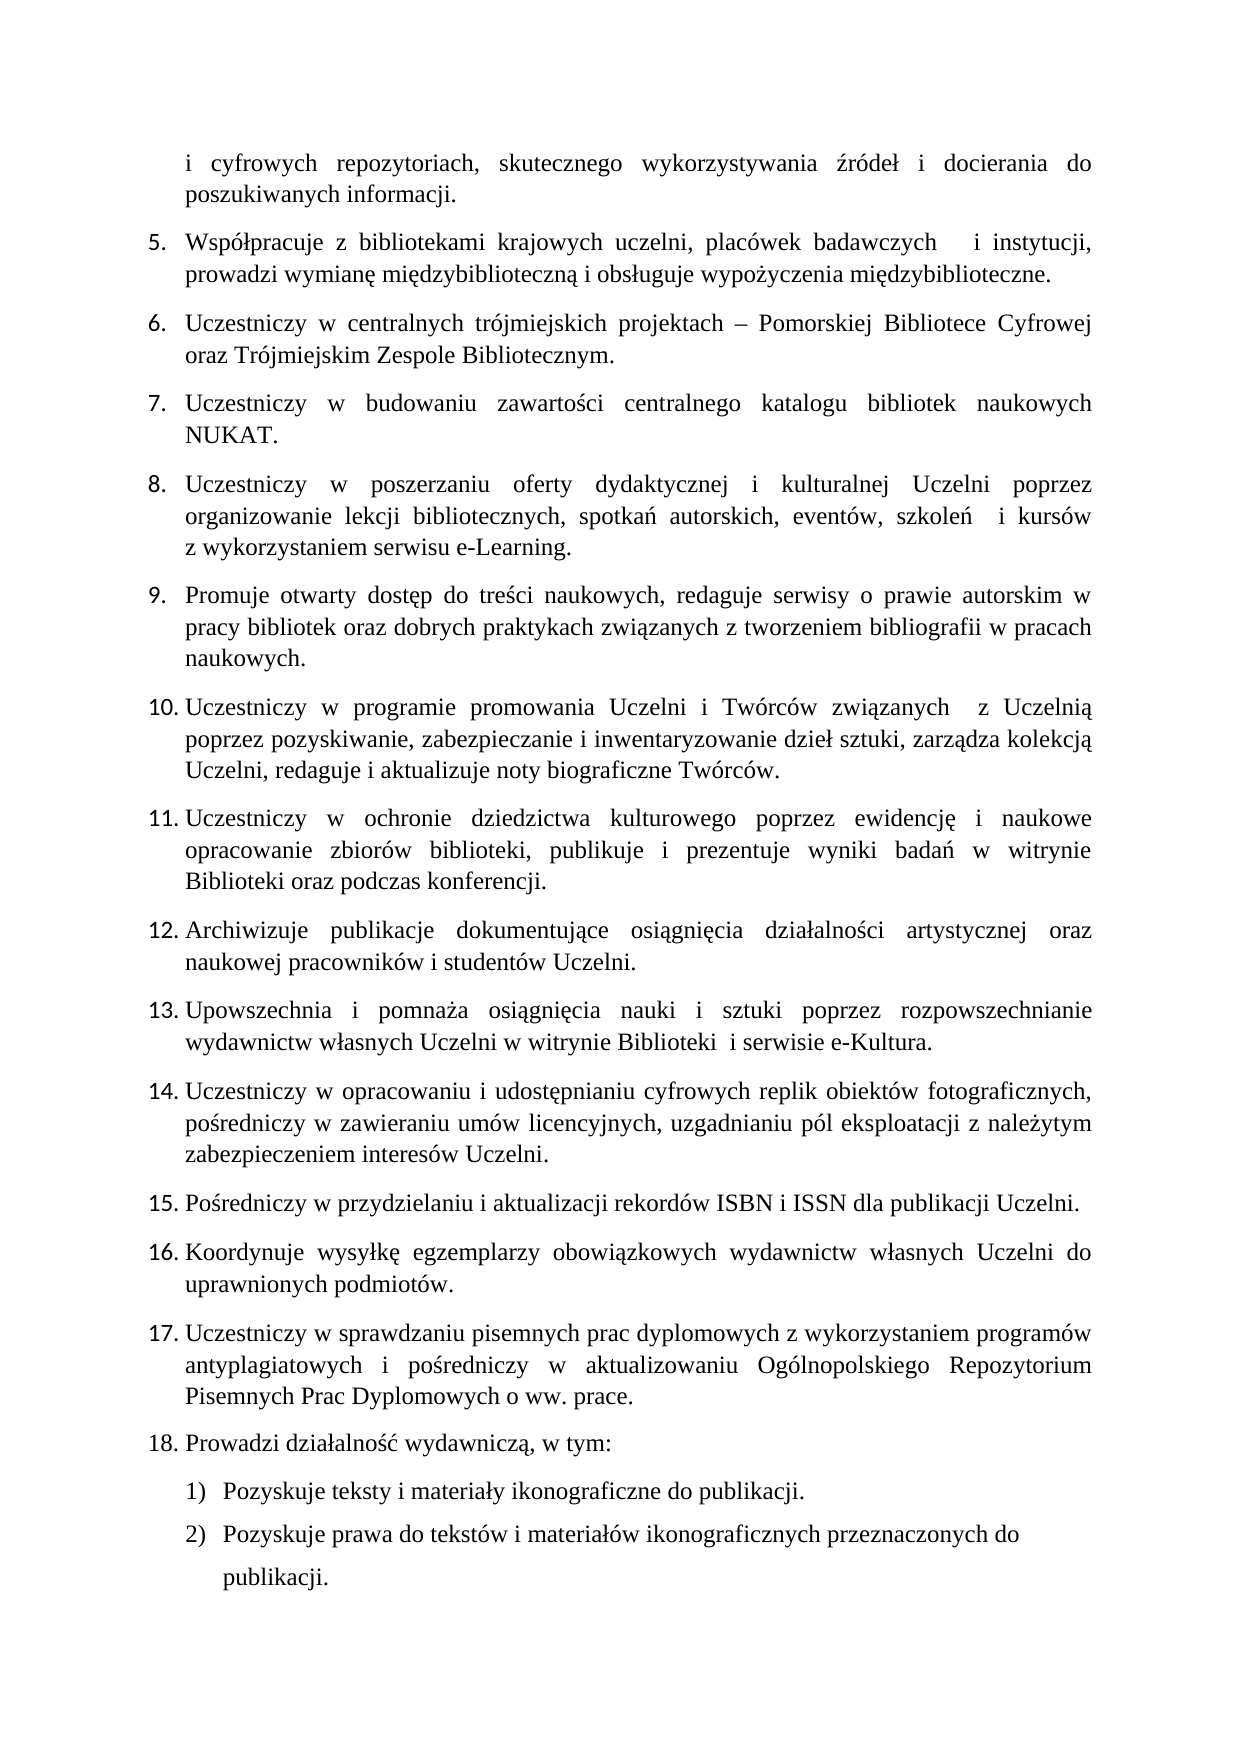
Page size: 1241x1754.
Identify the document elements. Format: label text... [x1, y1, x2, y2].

text 14. Uczestniczy w opracowaniu i udostępnianiu cyfrowych replik obiektów fotograficznych, pośredniczy w zawieraniu umów licencyjnych, uzgadnianiu pól eksploatacji z należytym zabezpieczeniem interesów Uczelni. [148, 1075, 1093, 1168]
text 12. Archiwizuje publikacje dokumentujące osiągnięcia działalności artystycznej oraz naukowej pracowników i studentów Uczelni. [148, 914, 1093, 976]
text 5. Współpracuje z bibliotekami krajowych uczelni, placówek badawczych i instytucji, prowadzi wymianę międzybiblioteczną i obsługuje wypożyczenia międzybiblioteczne. [148, 226, 1093, 288]
text 7. Uczestniczy w budowaniu zawartości centralnego katalogu bibliotek naukowych NUKAT. [148, 387, 1093, 449]
text 11. Uczestniczy w ochronie dziedzictwa kulturowego poprzez ewidencję i naukowe opracowanie zbiorów biblioteki, publikuje i prezentuje wyniki badań w witrynie Biblioteki oraz podczas konferencji. [148, 803, 1093, 895]
text 18. Prowadzi działalność wydawniczą, w tym: [148, 1428, 1093, 1457]
list Pozyskuje prawa do tekstów i materiałów ikonograficznych przeznaczonych do publikacji. [185, 1519, 1093, 1591]
text 9. Promuje otwarty dostęp do treści naukowych, redaguje serwisy o prawie autorskim w pracy bibliotek oraz dobrych praktykach związanych z tworzeniem bibliografii w pracach naukowych. [148, 579, 1093, 672]
text 15. Pośredniczy w przydzielaniu i aktualizacji rekordów ISBN i ISSN dla publikacji Uczelni. [148, 1187, 1093, 1217]
text 8. Uczestniczy w poszerzaniu oferty dydaktycznej i kulturalnej Uczelni poprzez organizowanie lekcji bibliotecznych, spotkań autorskich, eventów, szkoleń i kursów z wykorzystaniem serwisu e-Learning. [148, 468, 1093, 561]
list Pozyskuje teksty i materiały ikonograficzne do publikacji. [185, 1476, 1093, 1505]
text 16. Koordynuje wysyłkę egzemplarzy obowiązkowych wydawnictw własnych Uczelni do uprawnionych podmiotów. [148, 1236, 1093, 1298]
text 10. Uczestniczy w programie promowania Uczelni i Twórców związanych z Uczelnią poprzez pozyskiwanie, zabezpieczanie i inwentaryzowanie dzieł sztuki, zarządza kolekcją Uczelni, redaguje i aktualizuje noty biograficzne Twórców. [148, 691, 1093, 784]
text 17. Uczestniczy w sprawdzaniu pisemnych prac dyplomowych z wykorzystaniem programów antyplagiatowych i pośredniczy w aktualizowaniu Ogólnopolskiego Repozytorium Pisemnych Prac Dyplomowych o ww. prace. [148, 1317, 1093, 1409]
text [148, 148, 1093, 207]
text 6. Uczestniczy w centralnych trójmiejskich projektach – Pomorskiej Bibliotece Cyfrowej oraz Trójmiejskim Zespole Bibliotecznym. [148, 307, 1093, 368]
text 13. Upowszechnia i pomnaża osiągnięcia nauki i sztuki poprzez rozpowszechnianie wydawnictw własnych Uczelni w witrynie Biblioteki i serwisie e-Kultura. [148, 995, 1093, 1056]
